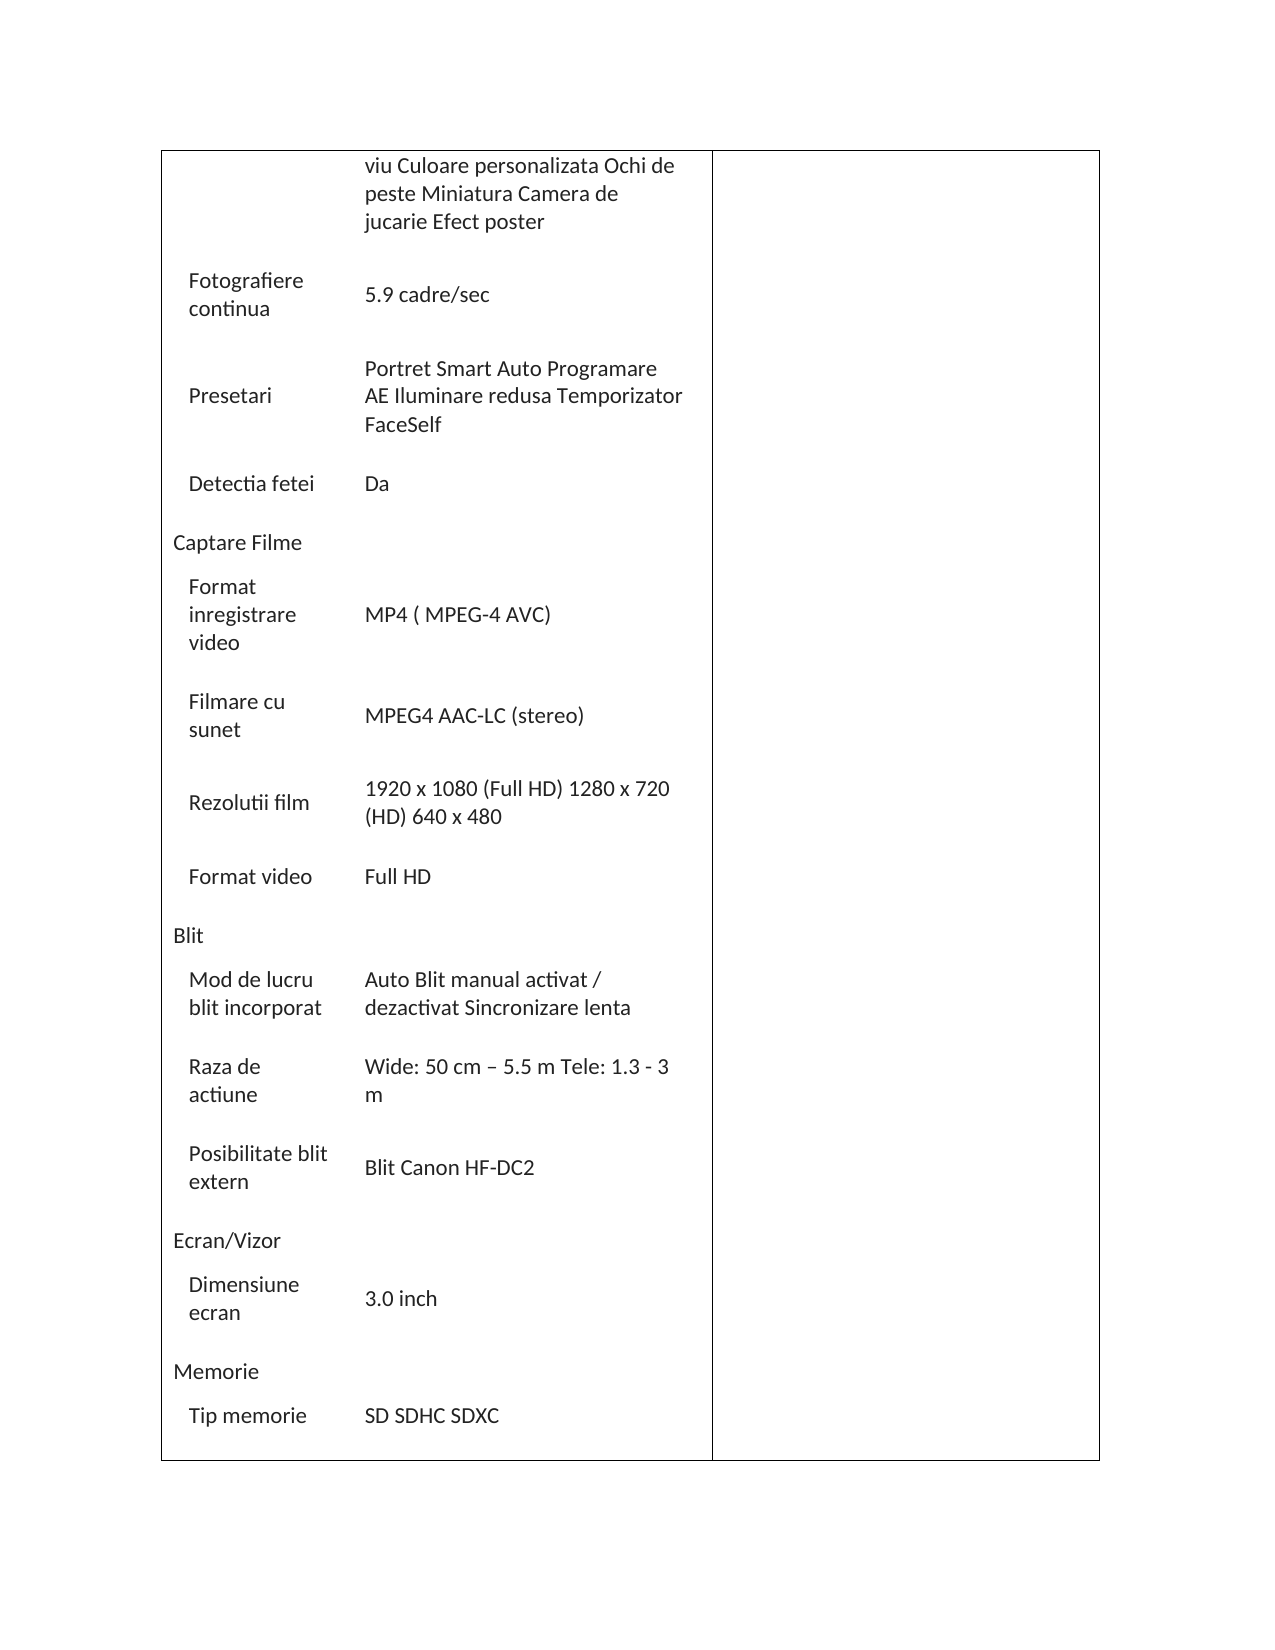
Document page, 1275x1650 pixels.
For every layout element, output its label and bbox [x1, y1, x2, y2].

table_cell [162, 151, 712, 1460]
table_cell [713, 151, 1099, 1460]
